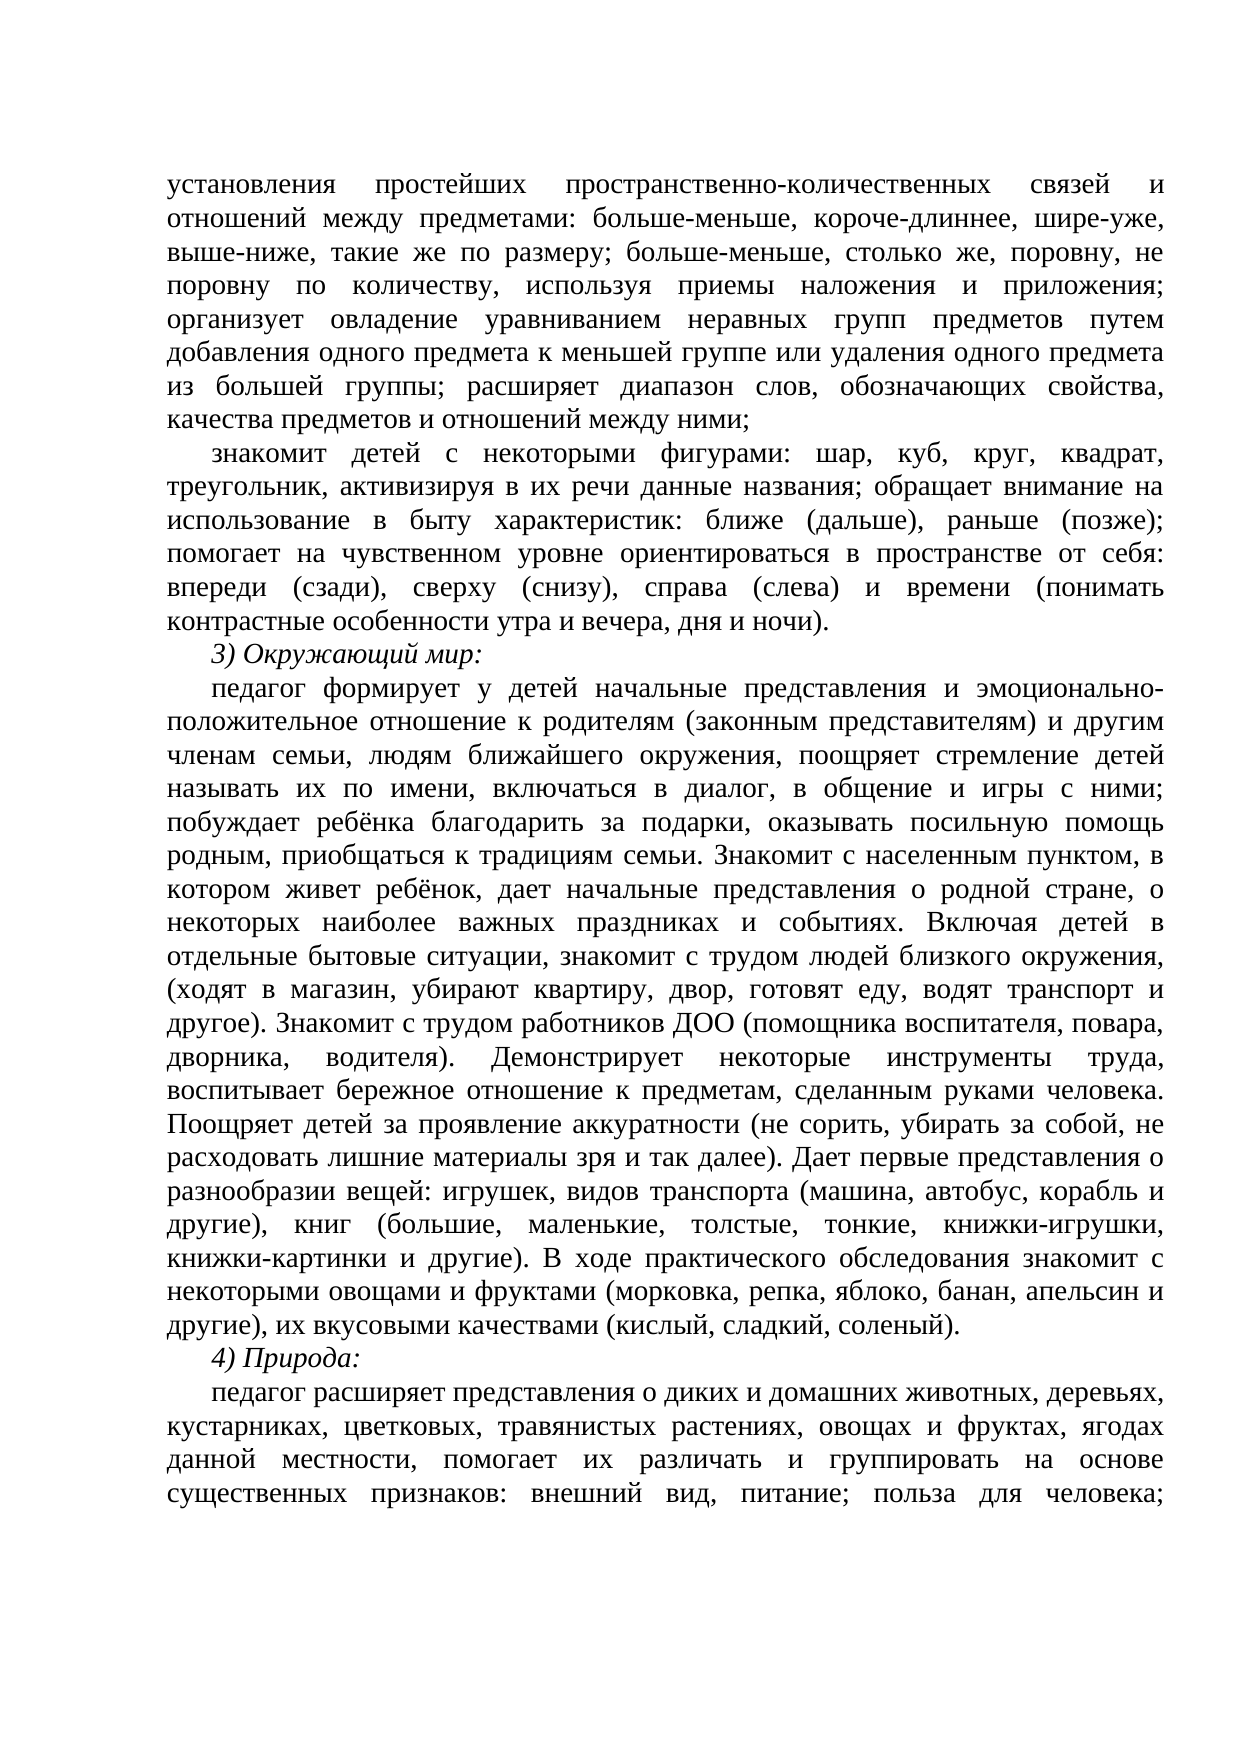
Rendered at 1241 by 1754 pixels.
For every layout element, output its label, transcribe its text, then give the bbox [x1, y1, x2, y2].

text знакомит детей с некоторыми фигурами: шар, куб, круг, квадрат, треугольник, активизируя в их речи данные названия; обращает внимание на использование в быту характеристик: ближе (дальше), раньше (позже); помогает на чувственном уровне ориентироваться в пространстве от себя: впереди (сзади), сверху (снизу), справа (слева) и времени (понимать контрастные особенности утра и вечера, дня и ночи). [167, 435, 1165, 636]
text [167, 167, 1165, 435]
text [167, 1374, 1165, 1508]
text педагог формирует у детей начальные представления и эмоционально-положительное отношение к родителям (законным представителям) и другим членам семьи, людям ближайшего окружения, поощряет стремление детей называть их по имени, включаться в диалог, в общение и игры с ними; побуждает ребёнка благодарить за подарки, оказывать посильную помощь родным, приобщаться к традициям семьи. Знакомит с населенным пунктом, в котором живет ребёнок, дает начальные представления о родной стране, о некоторых наиболее важных праздниках и событиях. Включая детей в отдельные бытовые ситуации, знакомит с трудом людей близкого окружения, (ходят в магазин, убирают квартиру, двор, готовят еду, водят транспорт и другое). Знакомит с трудом работников ДОО (помощника воспитателя, повара, дворника, водителя). Демонстрирует некоторые инструменты труда, воспитывает бережное отношение к предметам, сделанным руками человека. Поощряет детей за проявление аккуратности (не сорить, убирать за собой, не расходовать лишние материалы зря и так далее). Дает первые представления о разнообразии вещей: игрушек, видов транспорта (машина, автобус, корабль и другие), книг (большие, маленькие, толстые, тонкие, книжки-игрушки, книжки-картинки и другие). В ходе практического обследования знакомит с некоторыми овощами и фруктами (морковка, репка, яблоко, банан, апельсин и другие), их вкусовыми качествами (кислый, сладкий, соленый). [167, 670, 1165, 1341]
text 3) Окружающий мир: [167, 636, 1165, 670]
text 4) Природа: [167, 1341, 1165, 1374]
